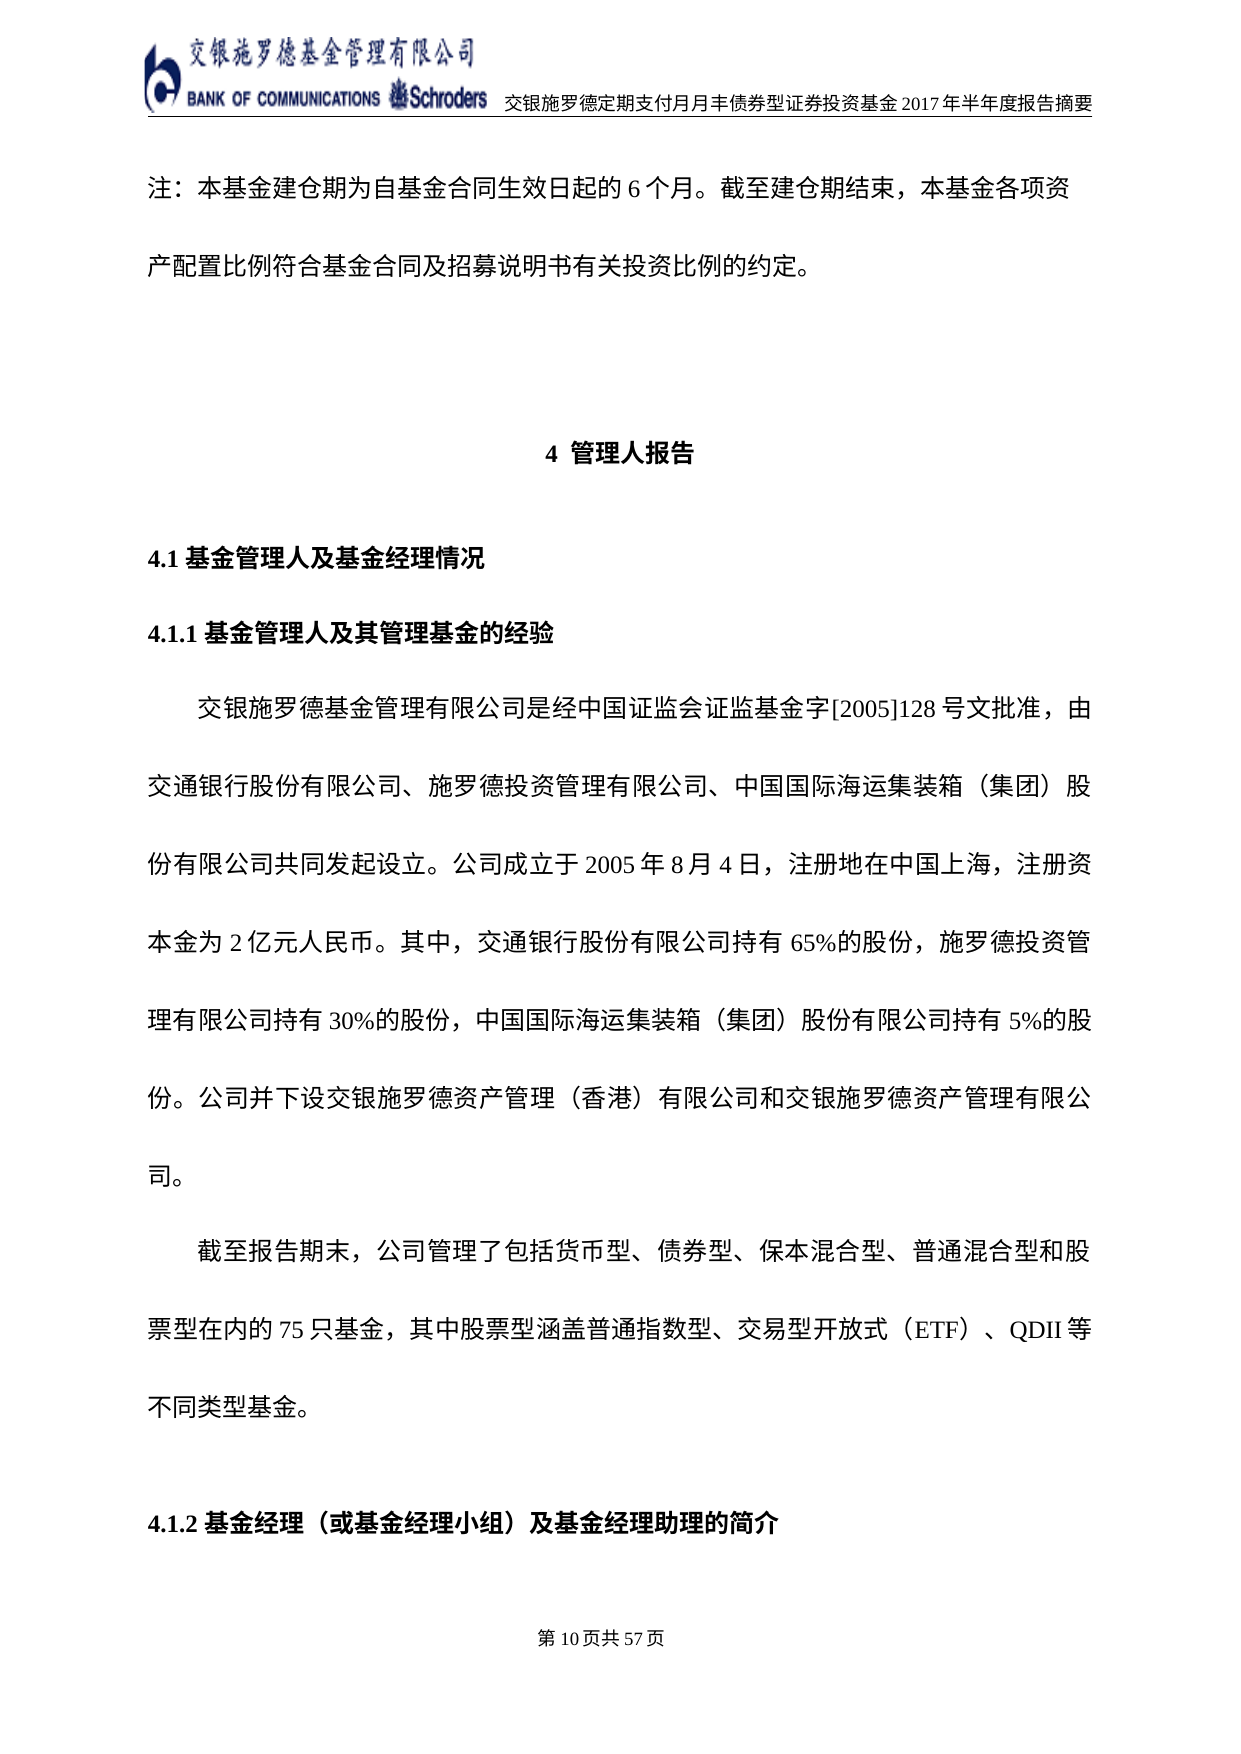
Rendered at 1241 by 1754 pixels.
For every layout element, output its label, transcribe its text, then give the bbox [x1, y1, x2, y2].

picture [144, 37, 487, 113]
text 交银施罗德基金管理有限公司是经中国证监会证监基金字[2005]128号文批准，由交通银行股份有限公司、施罗德投资管理有限公司、中国国际海运集装箱（集团）股份有限公司共同发起设立。公司成立于2005年8月4日，注册地在中国上海，注册资本金为2亿元人民币。其中，交通银行股份有限公司持有65%的股份，施罗德投资管理有限公司持有30%的股份，中国国际海运集装箱（集团）股份有限公司持有5%的股份。公司并下设交银施罗德资产管理（香港）有限公司和交银施罗德资产管理有限公司。 [148, 674, 1092, 1207]
text 4.1.1 基金管理人及其管理基金的经验 [148, 599, 1092, 664]
subtitle 4 管理人报告 [148, 419, 1092, 484]
text 4.1.2 基金经理（或基金经理小组）及基金经理助理的简介 [148, 1489, 1092, 1554]
subtitle 4.1 基金管理人及基金经理情况 [148, 524, 1092, 589]
text 截至报告期末，公司管理了包括货币型、债券型、保本混合型、普通混合型和股票型在内的75只基金，其中股票型涵盖普通指数型、交易型开放式（ETF）、QDII等不同类型基金。 [148, 1217, 1092, 1438]
text 注：本基金建仓期为自基金合同生效日起的6个月。截至建仓期结束，本基金各项资产配置比例符合基金合同及招募说明书有关投资比例的约定。 [148, 154, 1092, 297]
